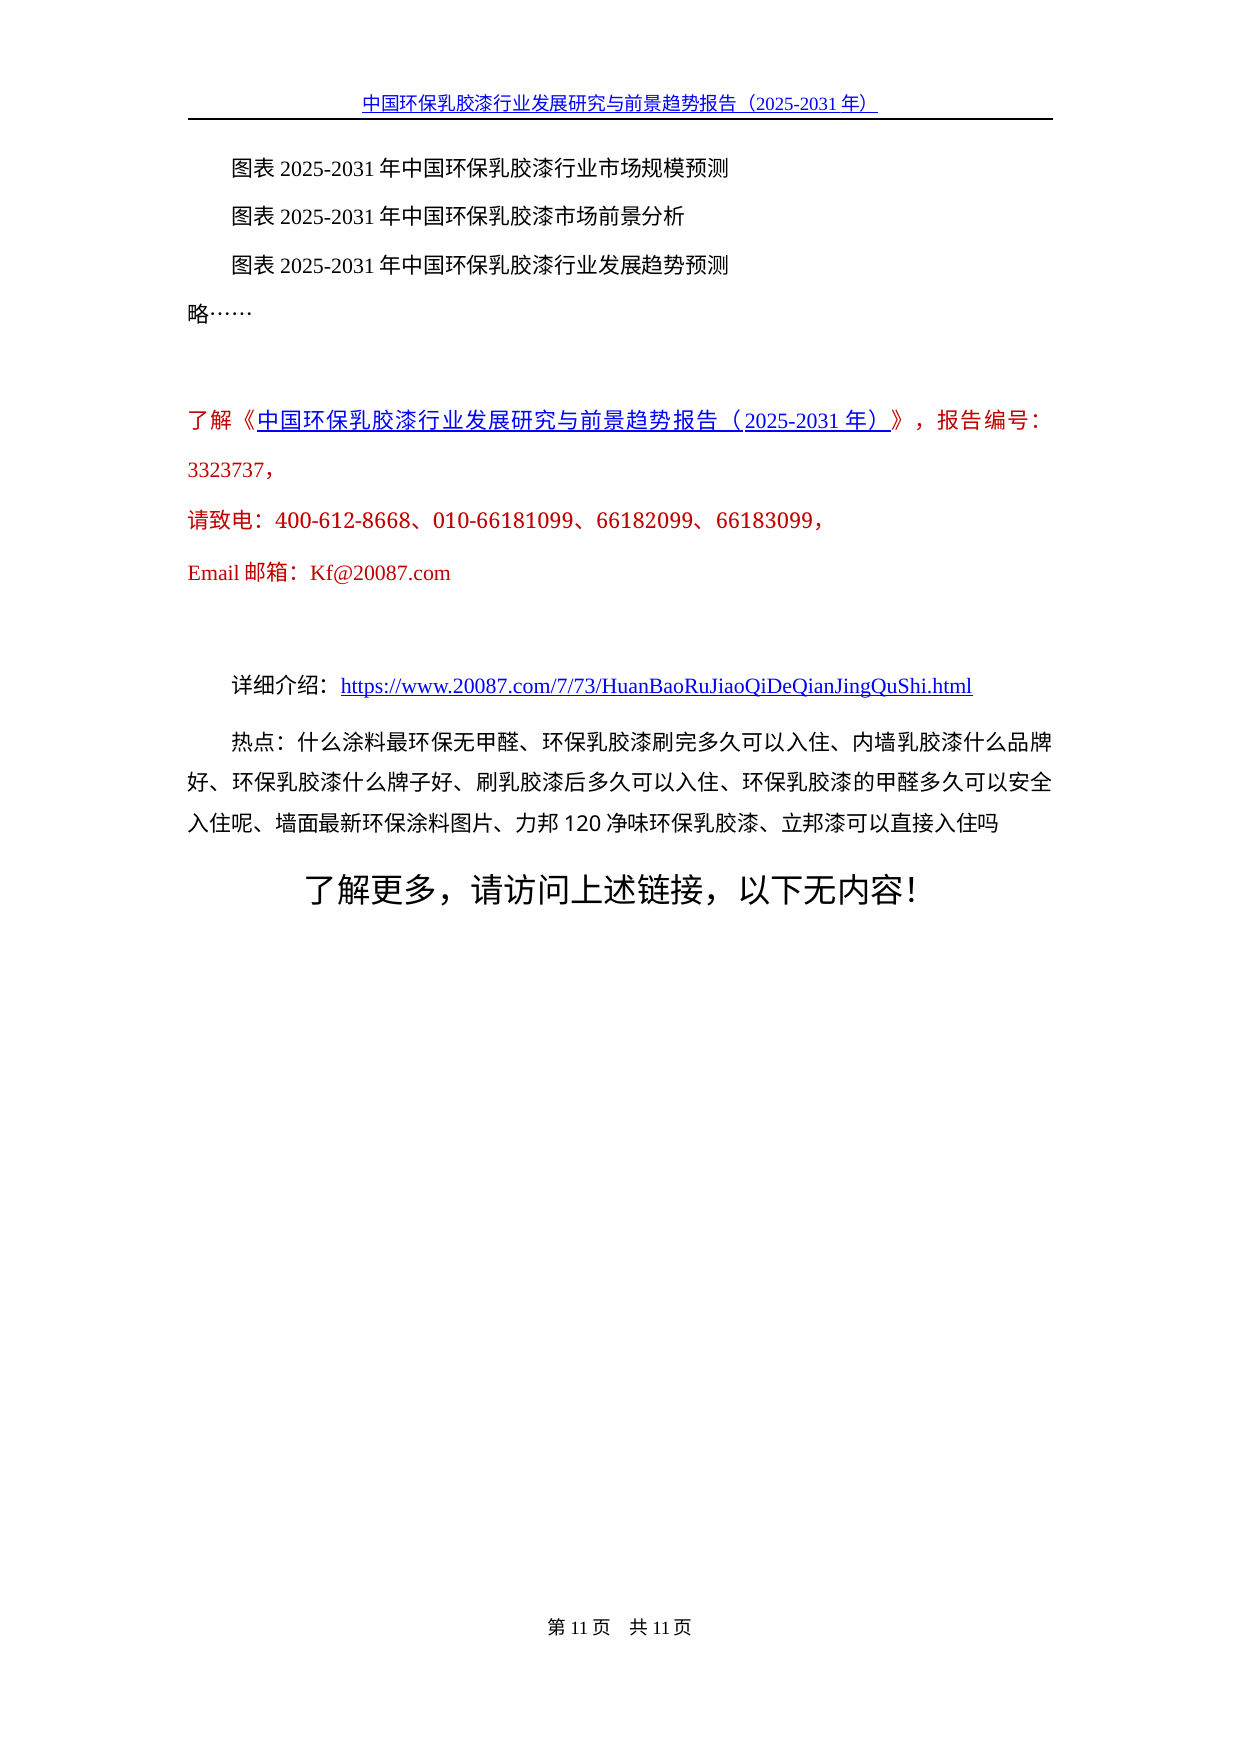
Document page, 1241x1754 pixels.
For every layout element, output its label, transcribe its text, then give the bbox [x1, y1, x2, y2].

title 了解更多，请访问上述链接，以下无内容！ [187, 856, 1053, 921]
text 了解《中国环保乳胶漆行业发展研究与前景趋势报告（2025-2031年）》，报告编号：3323737， [187, 403, 1053, 484]
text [187, 150, 1053, 329]
text Email邮箱：Kf@20087.com [187, 555, 1053, 587]
text 请致电：400-612-8668、010-66181099、66182099、66183099， [187, 503, 1053, 536]
text 详细介绍：https://www.20087.com/7/73/HuanBaoRuJiaoQiDeQianJingQuShi.html [187, 668, 1053, 700]
text 热点：什么涂料最环保无甲醛、环保乳胶漆刷完多久可以入住、内墙乳胶漆什么品牌好、环保乳胶漆什么牌子好、刷乳胶漆后多久可以入住、环保乳胶漆的甲醛多久可以安全入住呢、墙面最新环保涂料图片、力邦120净味环保乳胶漆、立邦漆可以直接入住吗 [187, 724, 1053, 838]
